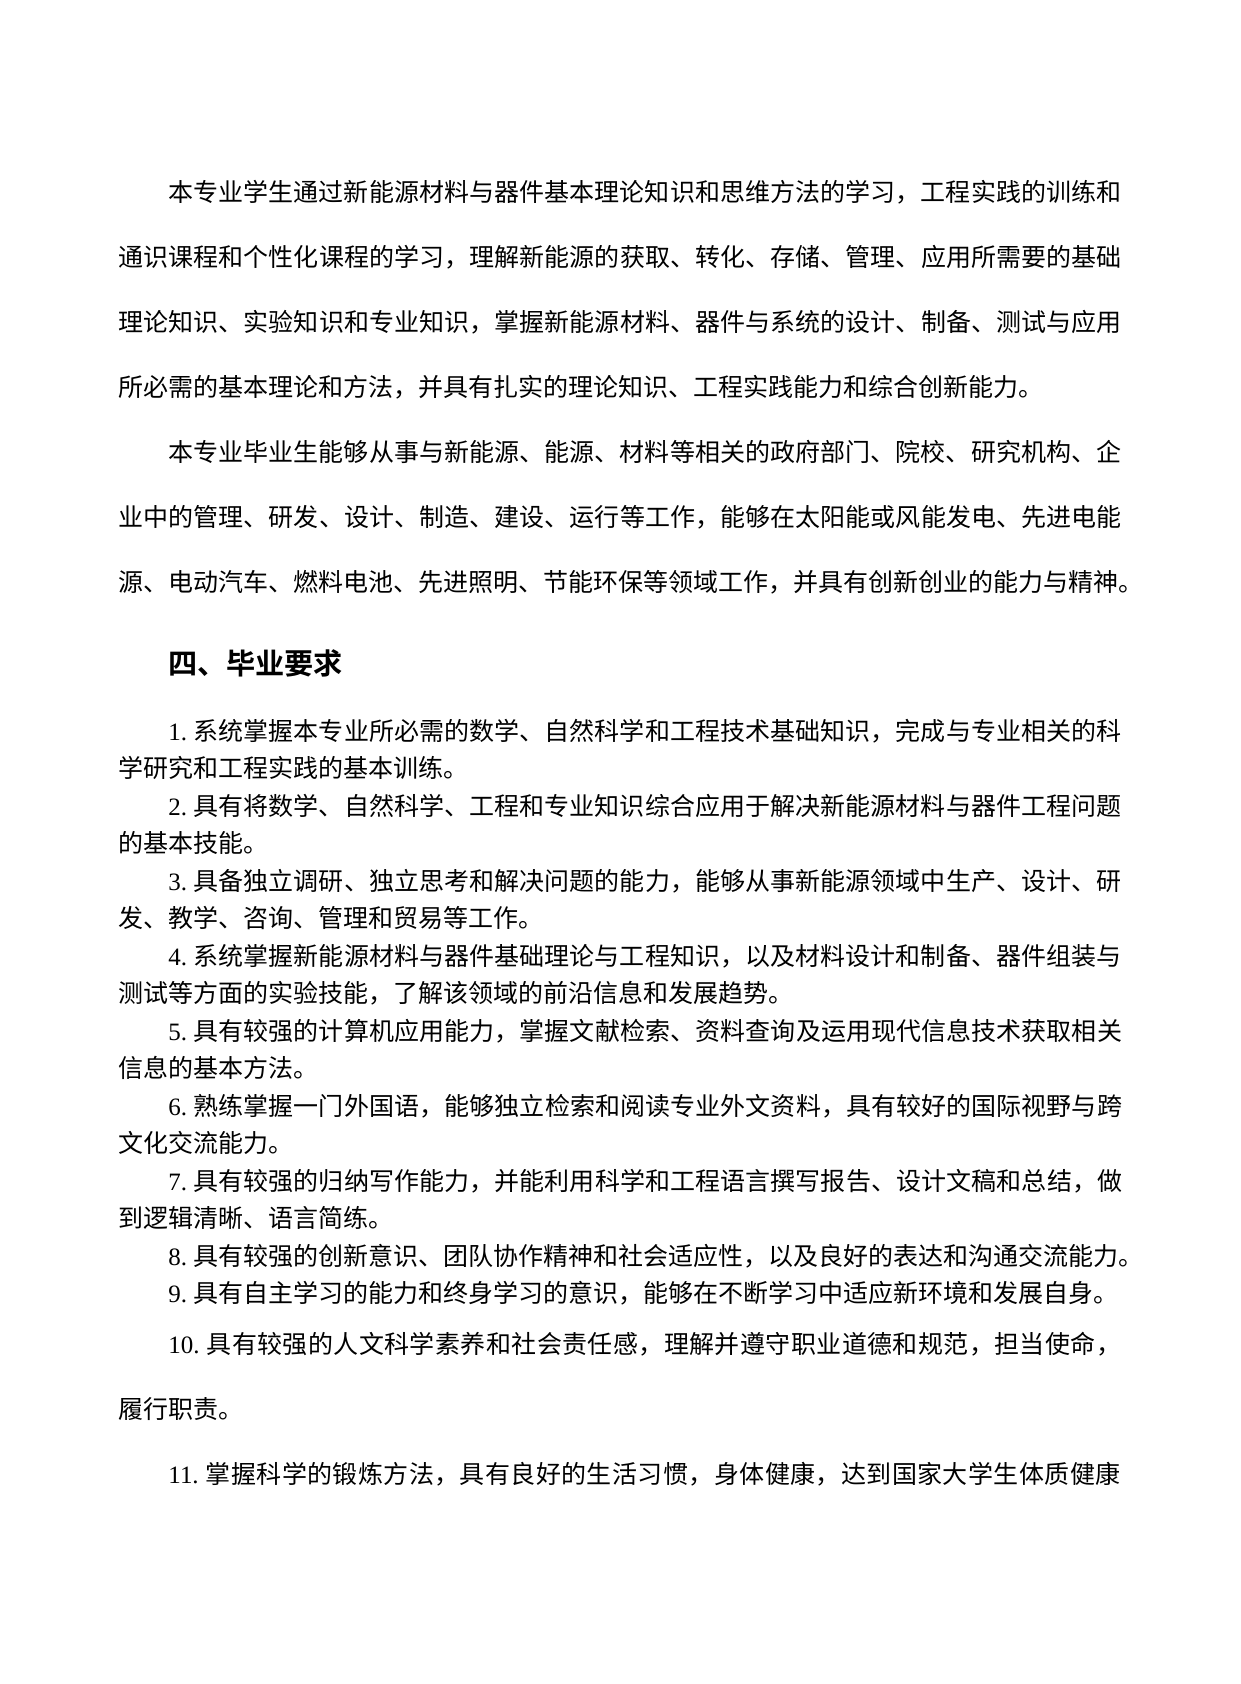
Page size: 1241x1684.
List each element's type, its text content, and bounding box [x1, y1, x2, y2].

text 4. 系统掌握新能源材料与器件基础理论与工程知识，以及材料设计和制备、器件组装与测试等方面的实验技能，了解该领域的前沿信息和发展趋势。 [118, 935, 1122, 1010]
text 9. 具有自主学习的能力和终身学习的意识，能够在不断学习中适应新环境和发展自身。 [118, 1273, 1122, 1310]
text 6. 熟练掌握一门外国语，能够独立检索和阅读专业外文资料，具有较好的国际视野与跨文化交流能力。 [118, 1085, 1122, 1160]
text 7. 具有较强的归纳写作能力，并能利用科学和工程语言撰写报告、设计文稿和总结，做到逻辑清晰、语言简练。 [118, 1160, 1122, 1235]
text 本专业毕业生能够从事与新能源、能源、材料等相关的政府部门、院校、研究机构、企业中的管理、研发、设计、制造、建设、运行等工作，能够在太阳能或风能发电、先进电能源、电动汽车、燃料电池、先进照明、节能环保等领域工作，并具有创新创业的能力与精神。 [118, 418, 1122, 613]
text 1. 系统掌握本专业所必需的数学、自然科学和工程技术基础知识，完成与专业相关的科学研究和工程实践的基本训练。 [118, 710, 1122, 785]
text 本专业学生通过新能源材料与器件基本理论知识和思维方法的学习，工程实践的训练和通识课程和个性化课程的学习，理解新能源的获取、转化、存储、管理、应用所需要的基础理论知识、实验知识和专业知识，掌握新能源材料、器件与系统的设计、制备、测试与应用所必需的基本理论和方法，并具有扎实的理论知识、工程实践能力和综合创新能力。 [118, 158, 1122, 418]
text 2. 具有将数学、自然科学、工程和专业知识综合应用于解决新能源材料与器件工程问题的基本技能。 [118, 785, 1122, 860]
text 10. 具有较强的人文科学素养和社会责任感，理解并遵守职业道德和规范，担当使命，履行职责。 [118, 1310, 1122, 1440]
text 8. 具有较强的创新意识、团队协作精神和社会适应性，以及良好的表达和沟通交流能力。 [118, 1235, 1122, 1273]
text 5. 具有较强的计算机应用能力，掌握文献检索、资料查询及运用现代信息技术获取相关信息的基本方法。 [118, 1010, 1122, 1085]
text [118, 1440, 1122, 1505]
text 四、毕业要求 [118, 629, 1122, 694]
text 3. 具备独立调研、独立思考和解决问题的能力，能够从事新能源领域中生产、设计、研发、教学、咨询、管理和贸易等工作。 [118, 860, 1122, 935]
